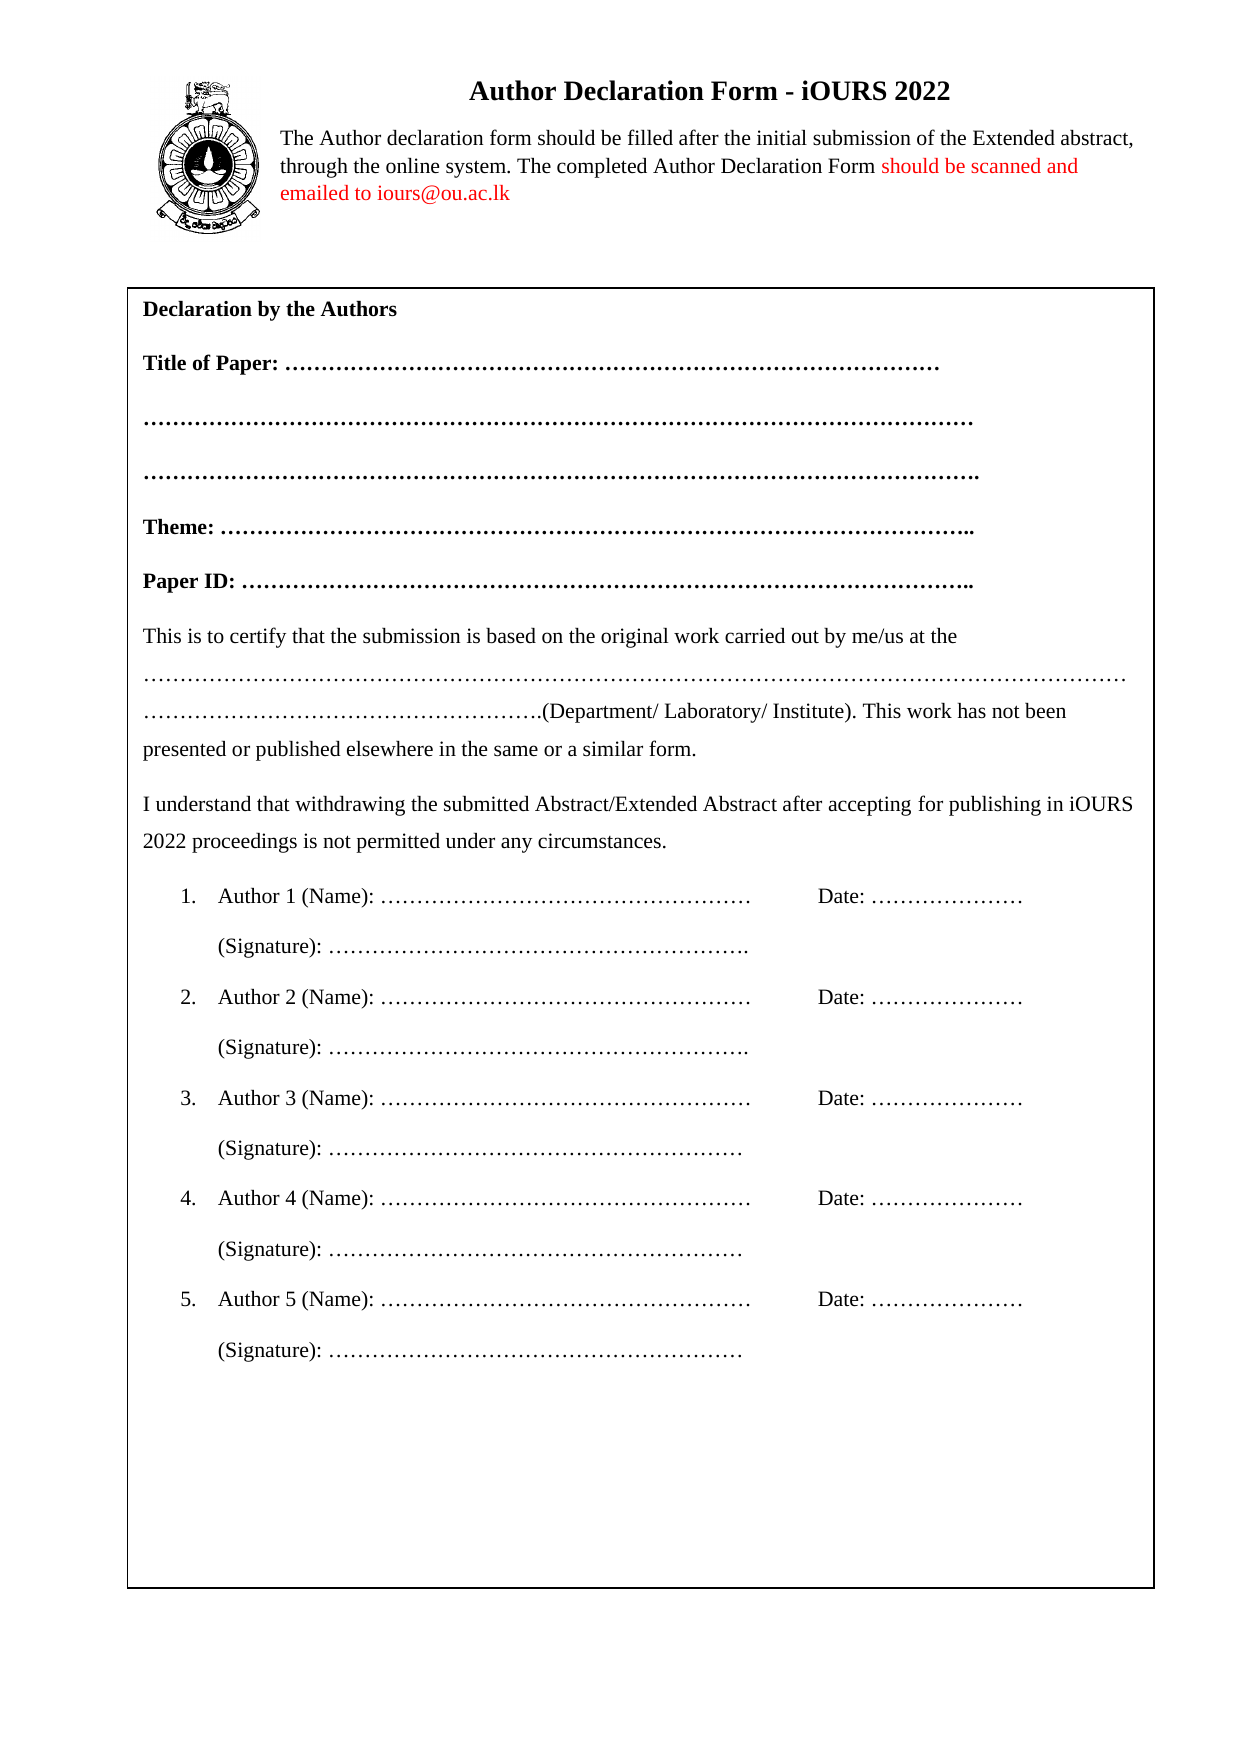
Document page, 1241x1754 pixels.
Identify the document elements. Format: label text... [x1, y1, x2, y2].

text Author Declaration Form - iOURS 2022 [150, 74, 1152, 106]
list The Author declaration form should be filled after the initial submission of the Extended abstract, through the online system. The completed Author Declaration Form should be scanned and emailed to iours@ou.ac.lk [261, 125, 1152, 235]
